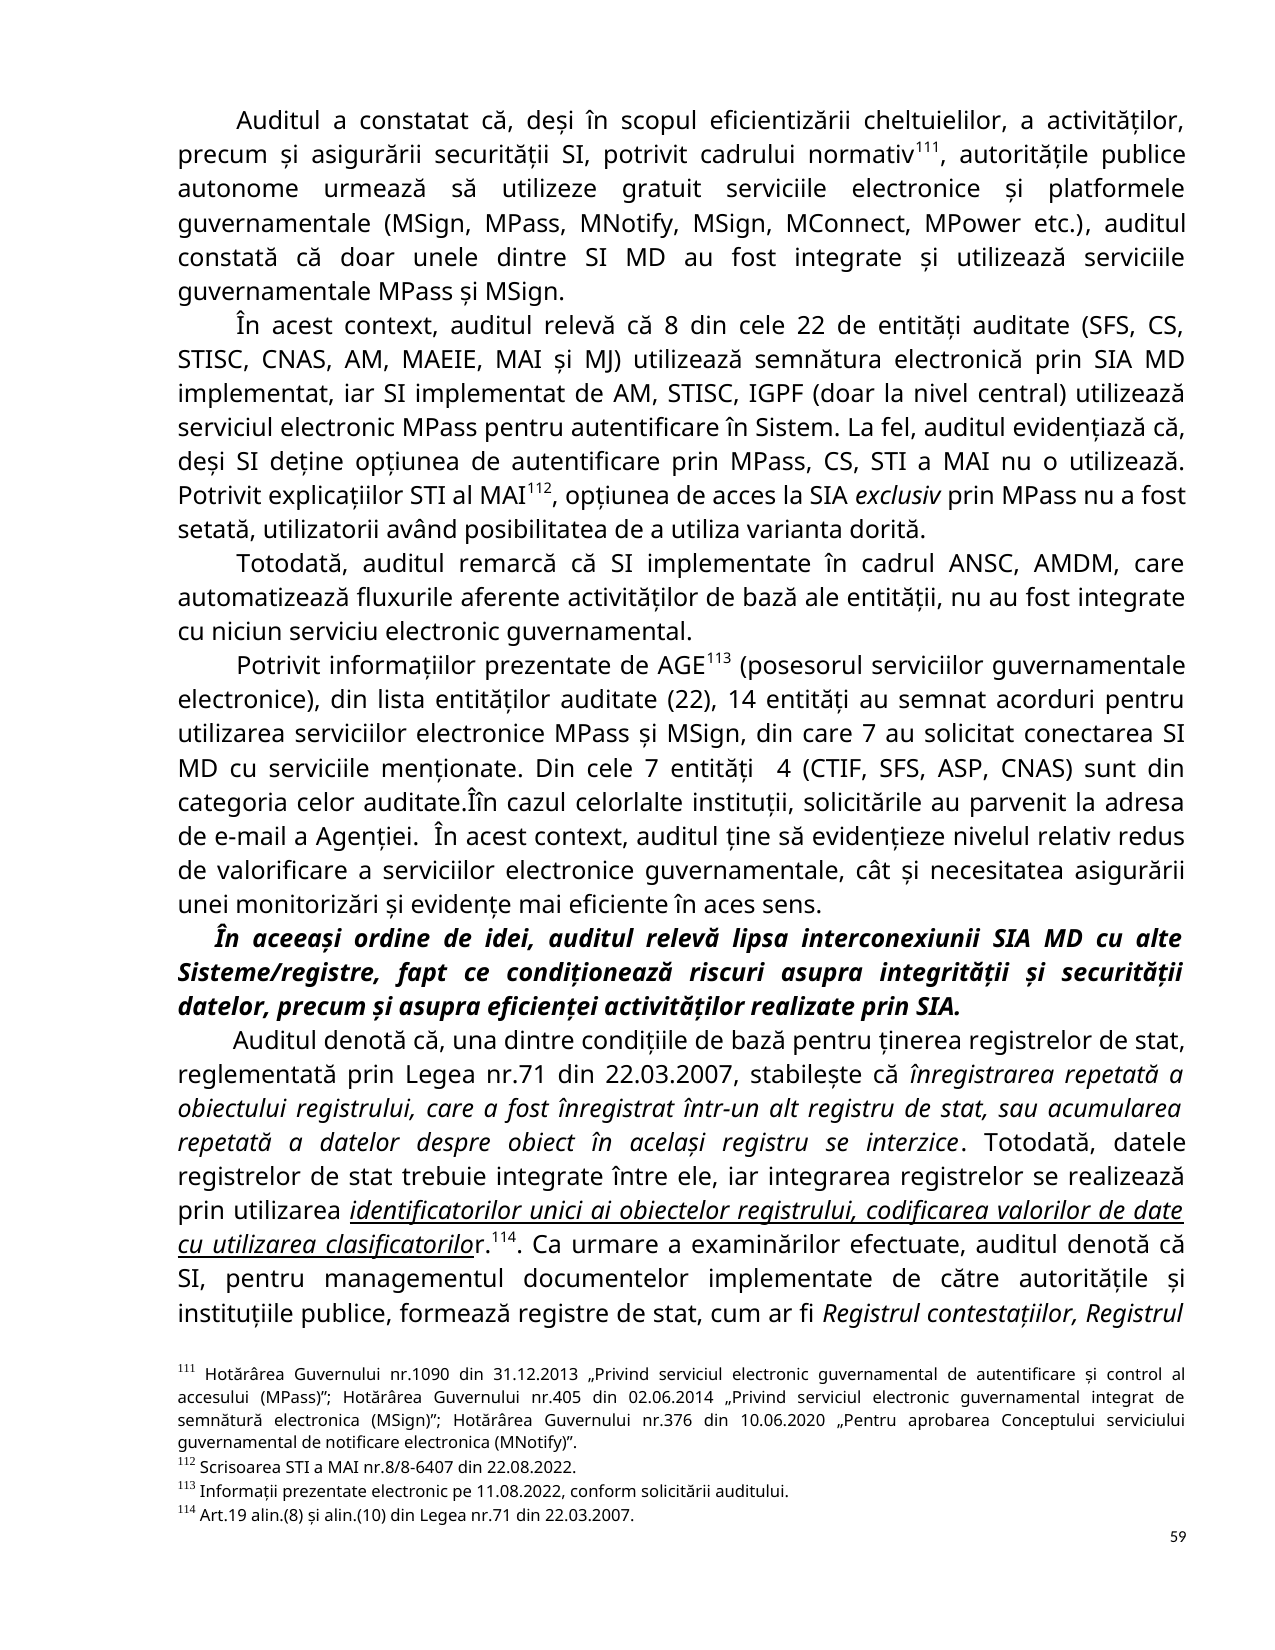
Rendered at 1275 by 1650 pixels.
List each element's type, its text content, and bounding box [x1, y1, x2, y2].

text Potrivit informațiilor prezentate de AGE (posesorul serviciilor guvernamentale electronice), din lista entităților auditate (22), 14 entități au semnat acorduri pentru utilizarea serviciilor electronice MPass și MSign, din care 7 au solicitat conectarea SI MD cu serviciile menționate. Din cele 7 entități 4 (CTIF, SFS, ASP, CNAS) sunt din categoria celor auditate.Îîn cazul celorlalte instituții, solicitările au parvenit la adresa de e-mail a Agenției. În acest context, auditul ține să evidențieze nivelul relativ redus de valorificare a serviciilor electronice guvernamentale, cât și necesitatea asigurării unei monitorizări și evidențe mai eficiente în aces sens. [177, 648, 1186, 921]
text În acest context, auditul relevă că 8 din cele 22 de entități auditate (SFS, CS, STISC, CNAS, AM, MAEIE, MAI și MJ) utilizează semnătura electronică prin SIA MD implementat, iar SI implementat de AM, STISC, IGPF (doar la nivel central) utilizează serviciul electronic MPass pentru autentificare în Sistem. La fel, auditul evidențiază că, deși SI deține opțiunea de autentificare prin MPass, CS, STI a MAI nu o utilizează. Potrivit explicațiilor STI al MAI, opțiunea de acces la SIA exclusiv prin MPass nu a fost setată, utilizatorii având posibilitatea de a utiliza varianta dorită. [177, 307, 1186, 546]
text Auditul a constatat că, deși în scopul eficientizării cheltuielilor, a activităților, precum și asigurării securității SI, potrivit cadrului normativ, autoritățile publice autonome urmează să utilizeze gratuit serviciile electronice și platformele guvernamentale (MSign, MPass, MNotify, MSign, MConnect, MPower etc.), auditul constată că doar unele dintre SI MD au fost integrate și utilizează serviciile guvernamentale MPass și MSign. [177, 103, 1186, 307]
text Totodată, auditul remarcă că SI implementate în cadrul ANSC, AMDM, care automatizează fluxurile aferente activităților de bază ale entității, nu au fost integrate cu niciun serviciu electronic guvernamental. [177, 546, 1186, 648]
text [177, 1023, 1186, 1329]
text În aceeași ordine de idei, auditul relevă lipsa interconexiunii SIA MD cu alte Sisteme/registre, fapt ce condiționează riscuri asupra integrității și securității datelor, precum și asupra eficienței activităților realizate prin SIA. [177, 921, 1186, 1023]
